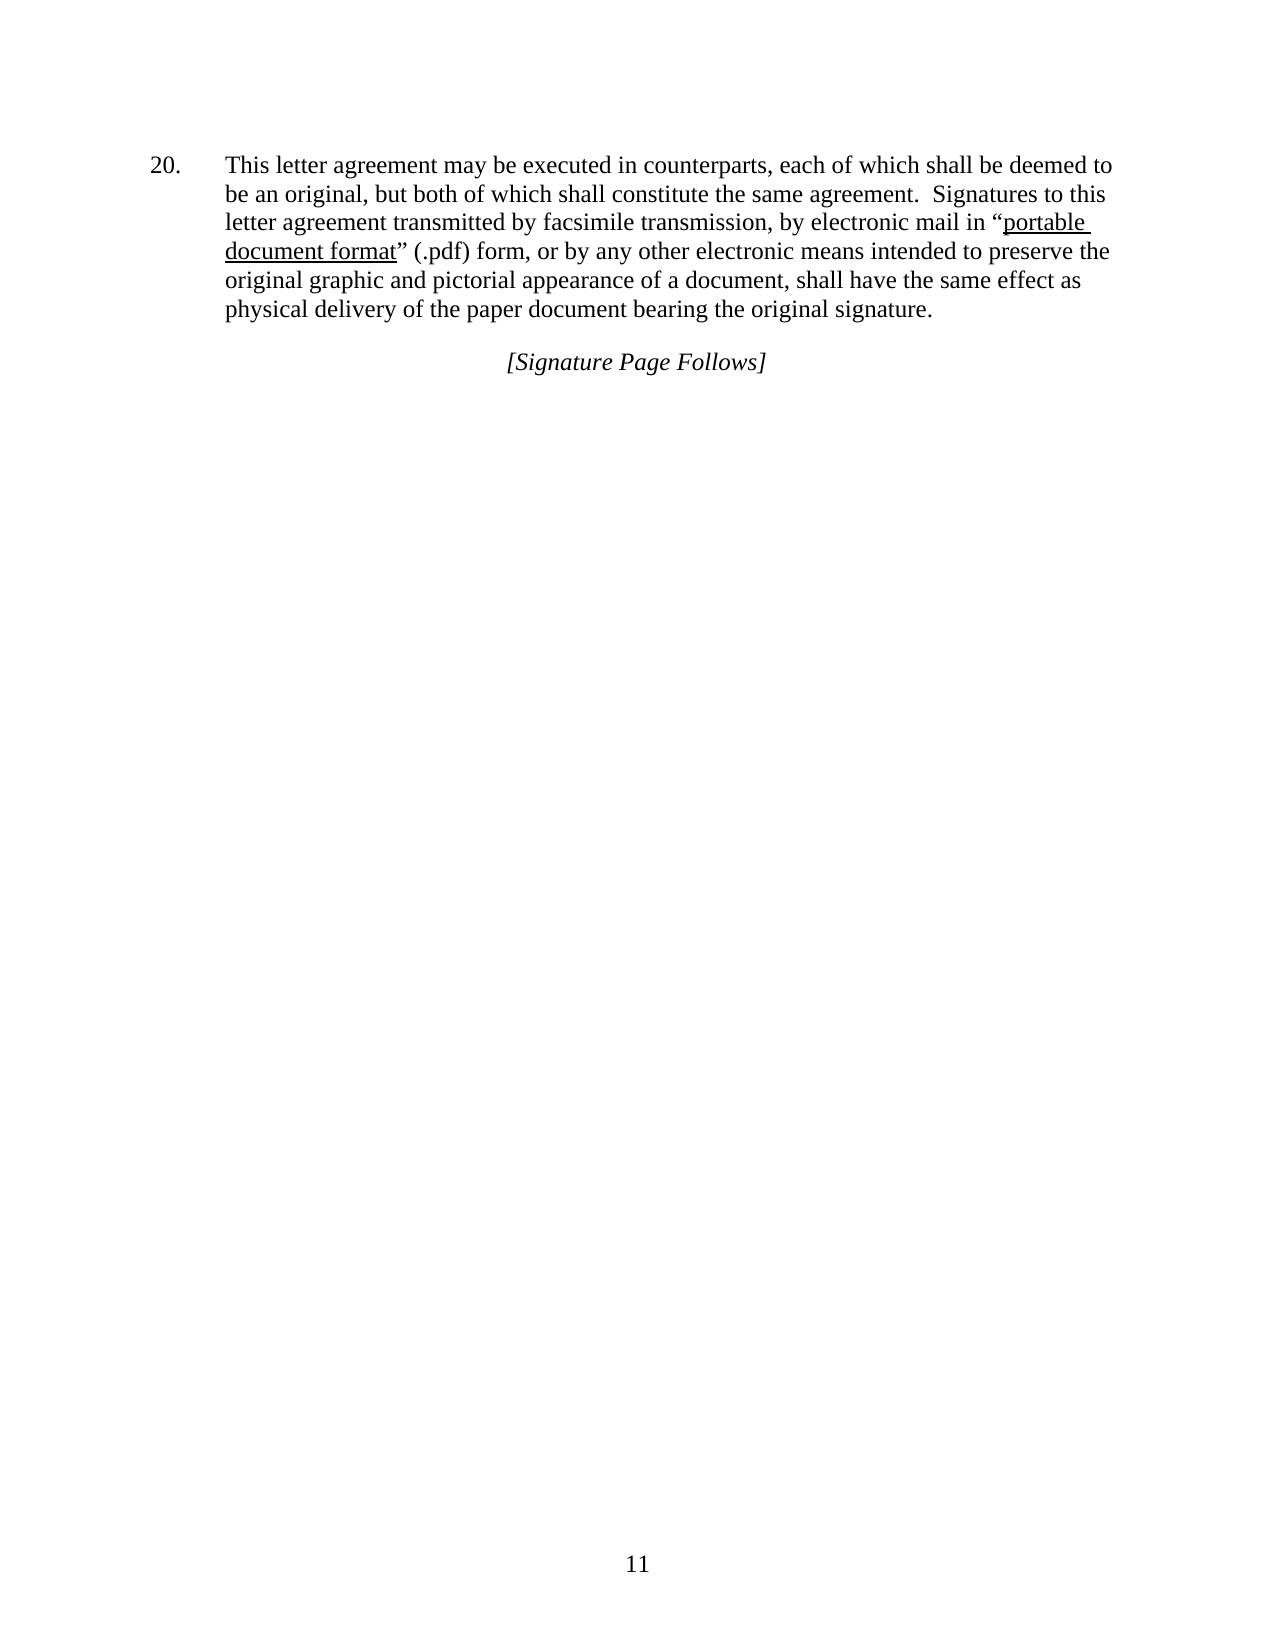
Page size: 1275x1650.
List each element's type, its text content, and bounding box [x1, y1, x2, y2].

list This letter agreement may be executed in counterparts, each of which shall be deemed to be an original, but both of which shall constitute the same agreement. Signatures to this letter agreement transmitted by facsimile transmission, by electronic mail in “portable document format” (.pdf) form, or by any other electronic means intended to preserve the original graphic and pictorial appearance of a document, shall have the same effect as physical delivery of the paper document bearing the original signature. [150, 150, 1125, 322]
text [Signature Page Follows] [150, 347, 1125, 376]
